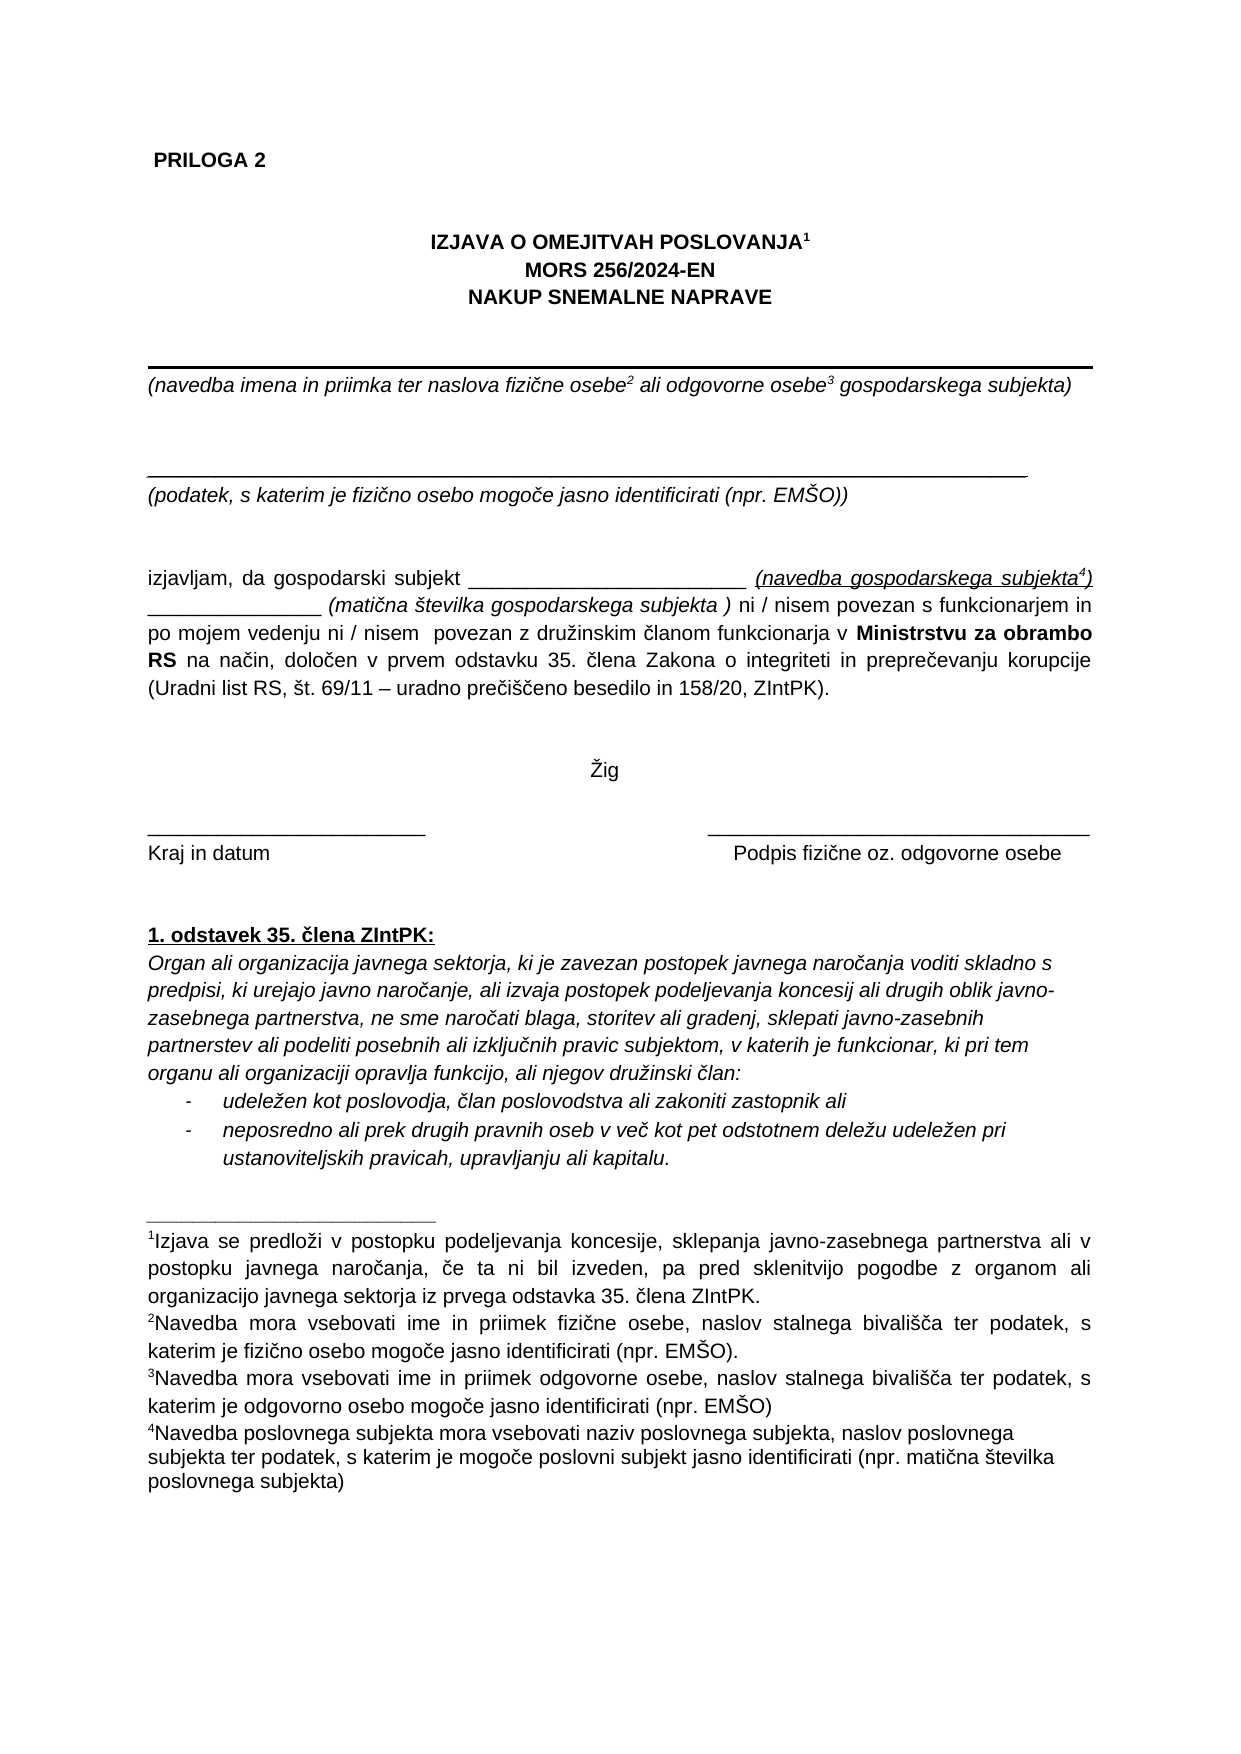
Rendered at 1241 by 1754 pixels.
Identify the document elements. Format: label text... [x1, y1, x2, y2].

text 1Izjava se predloži v postopku podeljevanja koncesije, sklepanja javno-zasebnega partnerstva ali v postopku javnega naročanja, če ta ni bil izveden, pa pred sklenitvijo pogodbe z organom ali organizacijo javnega sektorja iz prvega odstavka 35. člena ZIntPK. [148, 1228, 1093, 1307]
text (podatek, s katerim je fizično osebo mogoče jasno identificirati (npr. EMŠO)) [148, 483, 1093, 507]
text Kraj in datum Podpis fizične oz. odgovorne osebe [148, 840, 1093, 864]
text (navedba imena in priimka ter naslova fizične osebe2 ali odgovorne osebe3 gospodarskega subjekta) [148, 373, 1093, 397]
text PRILOGA 2 [148, 148, 1093, 172]
text Organ ali organizacija javnega sektorja, ki je zavezan postopek javnega naročanja voditi skladno s predpisi, ki urejajo javno naročanje, ali izvaja postopek podeljevanja koncesij ali drugih oblik javno-zasebnega partnerstva, ne sme naročati blaga, storitev ali gradenj, sklepati javno-zasebnih partnerstev ali podeliti posebnih ali izključnih pravic subjektom, v katerih je funkcionar, ki pri tem organu ali organizaciji opravlja funkcijo, ali njegov družinski član: [148, 950, 1093, 1084]
text _________________________ [148, 1201, 1093, 1225]
list udeležen kot poslovodja, član poslovodstva ali zakoniti zastopnik ali [185, 1088, 1093, 1113]
text ____________________________________________________________________________ [148, 455, 1093, 479]
text Žig ________________________ _________________________________ [148, 758, 1093, 837]
text NAKUP SNEMALNE NAPRAVE [148, 285, 1093, 309]
text 4Navedba poslovnega subjekta mora vsebovati naziv poslovnega subjekta, naslov poslovnega subjekta ter podatek, s katerim je mogoče poslovni subjekt jasno identificirati (npr. matična številka poslovnega subjekta) [148, 1421, 1093, 1493]
text 2Navedba mora vsebovati ime in priimek fizične osebe, naslov stalnega bivališča ter podatek, s katerim je fizično osebo mogoče jasno identificirati (npr. EMŠO). [148, 1311, 1093, 1362]
text 1. odstavek 35. člena ZIntPK: [148, 923, 1093, 947]
text MORS 256/2024-EN [148, 258, 1093, 282]
text IZJAVA O OMEJITVAH POSLOVANJA1 [148, 230, 1093, 254]
text izjavljam, da gospodarski subjekt ________________________ (navedba gospodarskega subjekta4) _______________ (matična številka gospodarskega subjekta ) ni / nisem povezan s funkcionarjem in po mojem vedenju ni / nisem povezan z družinskim članom funkcionarja v Ministrstvu za obrambo RS na način, določen v prvem odstavku 35. člena Zakona o integriteti in preprečevanju korupcije (Uradni list RS, št. 69/11 – uradno prečiščeno besedilo in 158/20, ZIntPK). [148, 565, 1093, 699]
list neposredno ali prek drugih pravnih oseb v več kot pet odstotnem deležu udeležen pri ustanoviteljskih pravicah, upravljanju ali kapitalu. [185, 1117, 1093, 1170]
text 3Navedba mora vsebovati ime in priimek odgovorne osebe, naslov stalnega bivališča ter podatek, s katerim je odgovorno osebo mogoče jasno identificirati (npr. EMŠO) [148, 1366, 1093, 1417]
